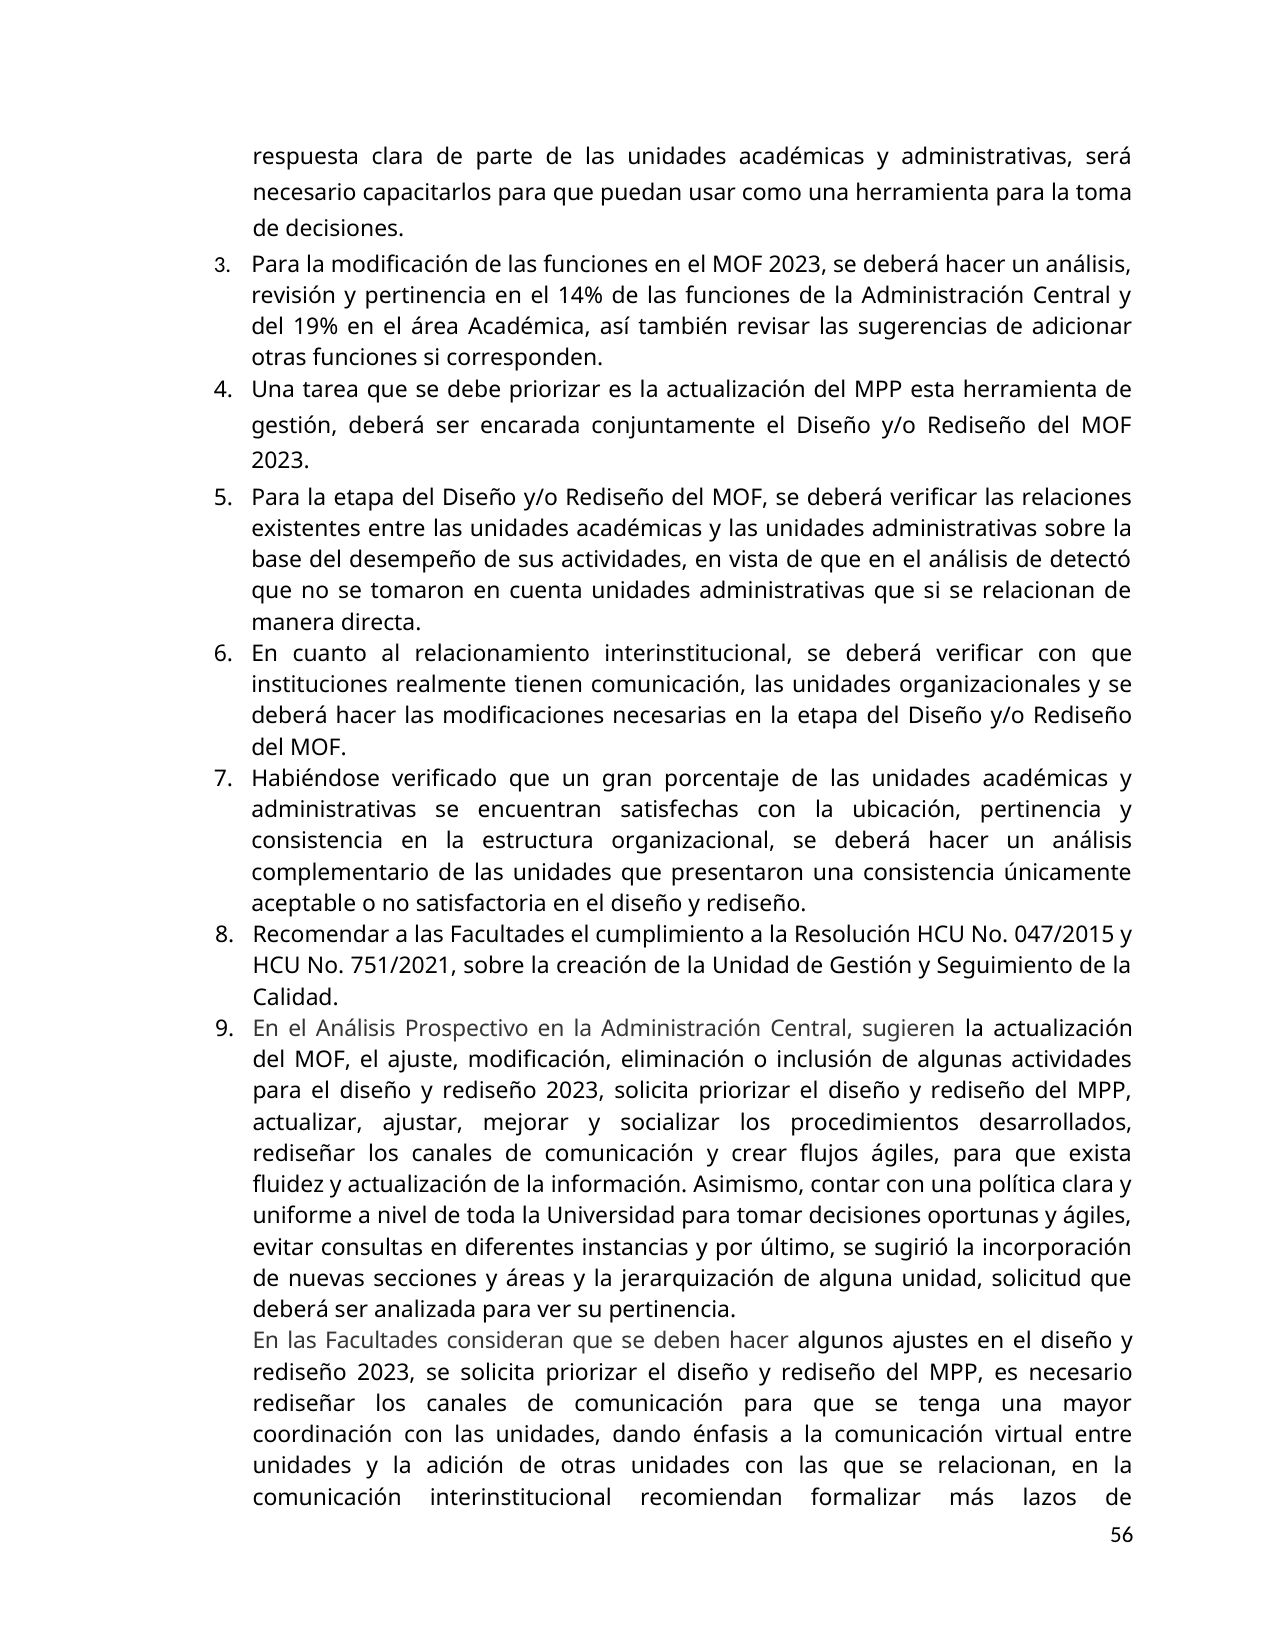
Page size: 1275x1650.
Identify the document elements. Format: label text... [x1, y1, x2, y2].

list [215, 140, 1133, 243]
list Habiéndose verificado que un gran porcentaje de las unidades académicas y administrativas se encuentran satisfechas con la ubicación, pertinencia y consistencia en la estructura organizacional, se deberá hacer un análisis complementario de las unidades que presentaron una consistencia únicamente aceptable o no satisfactoria en el diseño y rediseño. [213, 762, 1133, 918]
list Para la modificación de las funciones en el MOF 2023, se deberá hacer un análisis, revisión y pertinencia en el 14% de las funciones de la Administración Central y del 19% en el área Académica, así también revisar las sugerencias de adicionar otras funciones si corresponden. [213, 248, 1133, 373]
list Recomendar a las Facultades el cumplimiento a la Resolución HCU No. 047/2015 y HCU No. 751/2021, sobre la creación de la Unidad de Gestión y Seguimiento de la Calidad. [215, 918, 1133, 1012]
list Una tarea que se debe priorizar es la actualización del MPP esta herramienta de gestión, deberá ser encarada conjuntamente el Diseño y/o Rediseño del MOF 2023. [213, 373, 1133, 476]
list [252, 1324, 1133, 1512]
list Para la etapa del Diseño y/o Rediseño del MOF, se deberá verificar las relaciones existentes entre las unidades académicas y las unidades administrativas sobre la base del desempeño de sus actividades, en vista de que en el análisis de detectó que no se tomaron en cuenta unidades administrativas que si se relacionan de manera directa. [213, 480, 1133, 637]
list En el Análisis Prospectivo en la Administración Central, sugieren la actualización del MOF, el ajuste, modificación, eliminación o inclusión de algunas actividades para el diseño y rediseño 2023, solicita priorizar el diseño y rediseño del MPP, actualizar, ajustar, mejorar y socializar los procedimientos desarrollados, rediseñar los canales de comunicación y crear flujos ágiles, para que exista fluidez y actualización de la información. Asimismo, contar con una política clara y uniforme a nivel de toda la Universidad para tomar decisiones oportunas y ágiles, evitar consultas en diferentes instancias y por último, se sugirió la incorporación de nuevas secciones y áreas y la jerarquización de alguna unidad, solicitud que deberá ser analizada para ver su pertinencia. [215, 1012, 1133, 1324]
list En cuanto al relacionamiento interinstitucional, se deberá verificar con que instituciones realmente tienen comunicación, las unidades organizacionales y se deberá hacer las modificaciones necesarias en la etapa del Diseño y/o Rediseño del MOF. [213, 637, 1133, 762]
